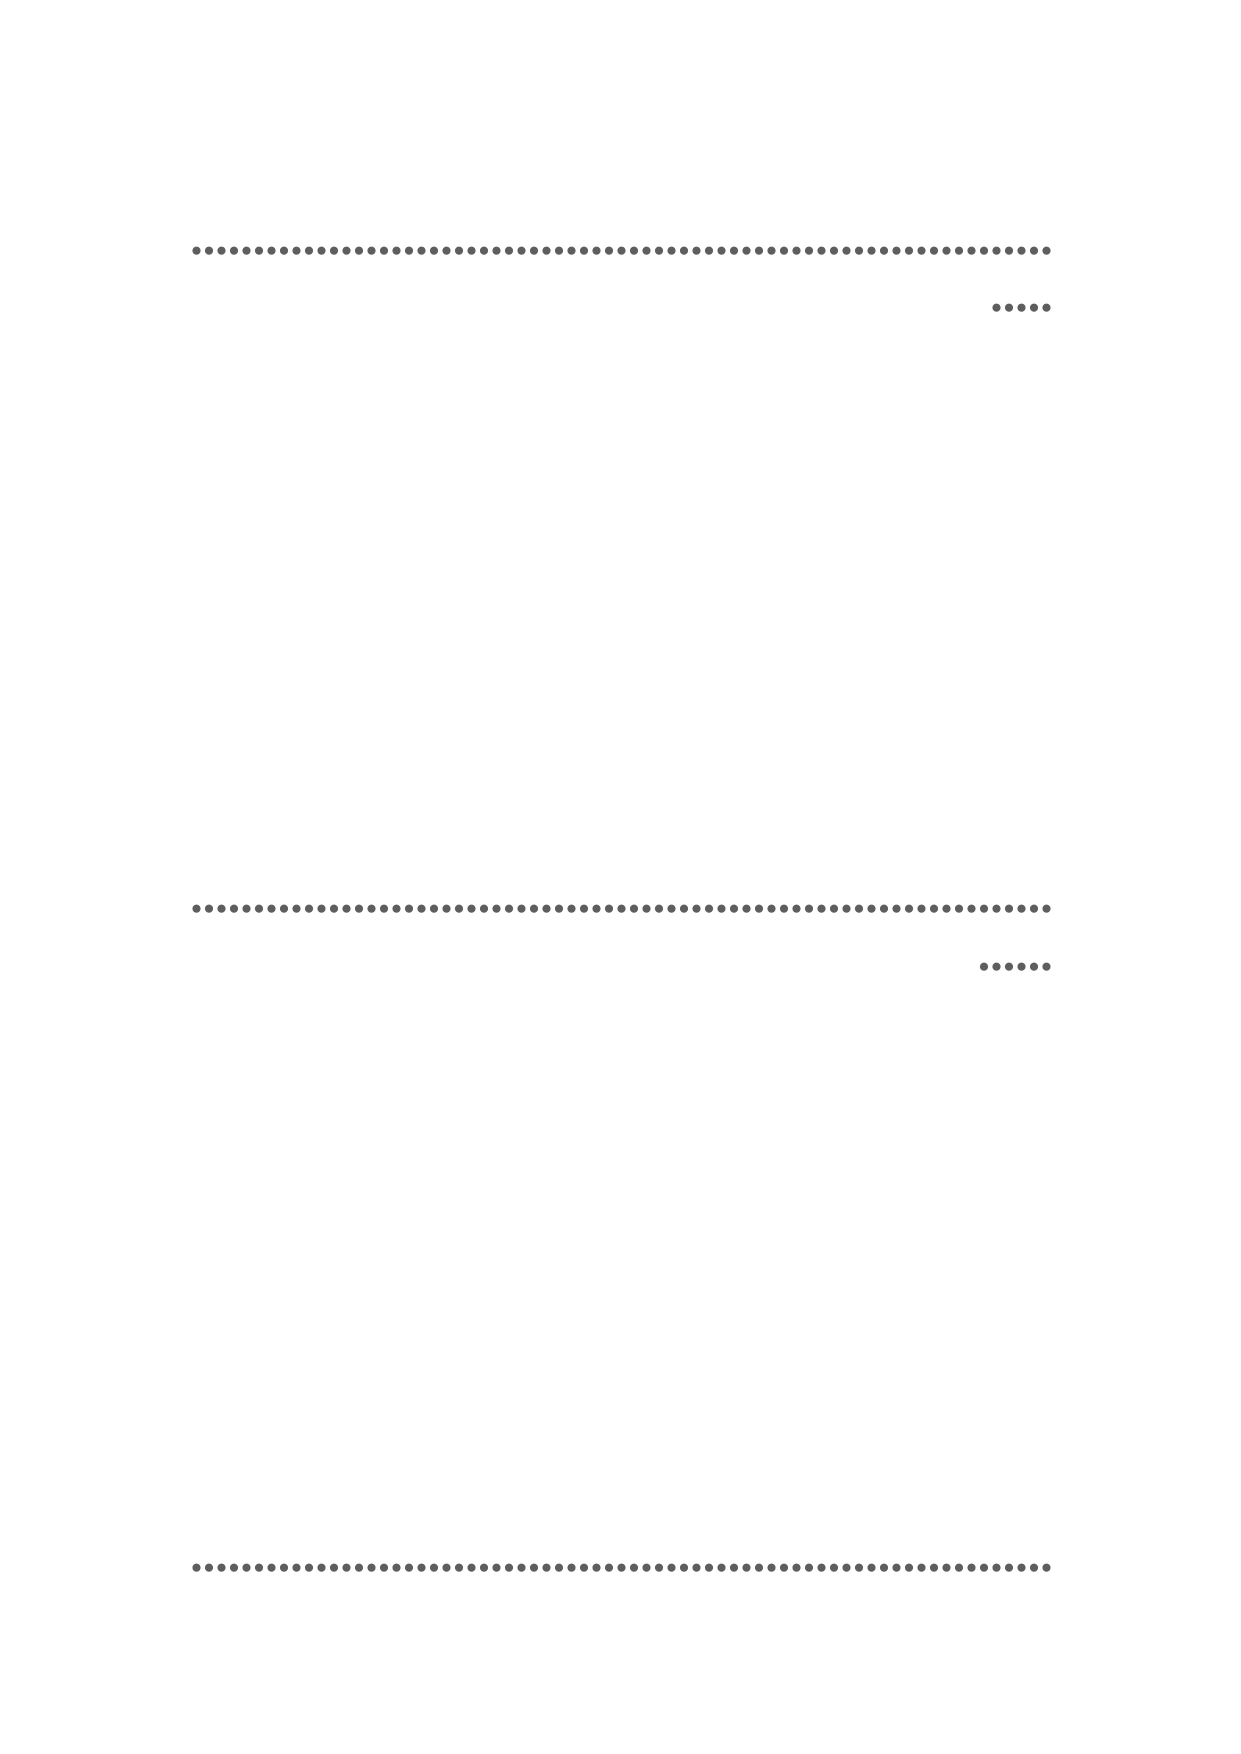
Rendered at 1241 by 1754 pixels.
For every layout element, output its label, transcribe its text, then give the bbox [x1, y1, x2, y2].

text ........................................................................... [187, 808, 1053, 1018]
text .......................................................................... [187, 150, 1053, 360]
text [187, 1467, 1053, 1582]
